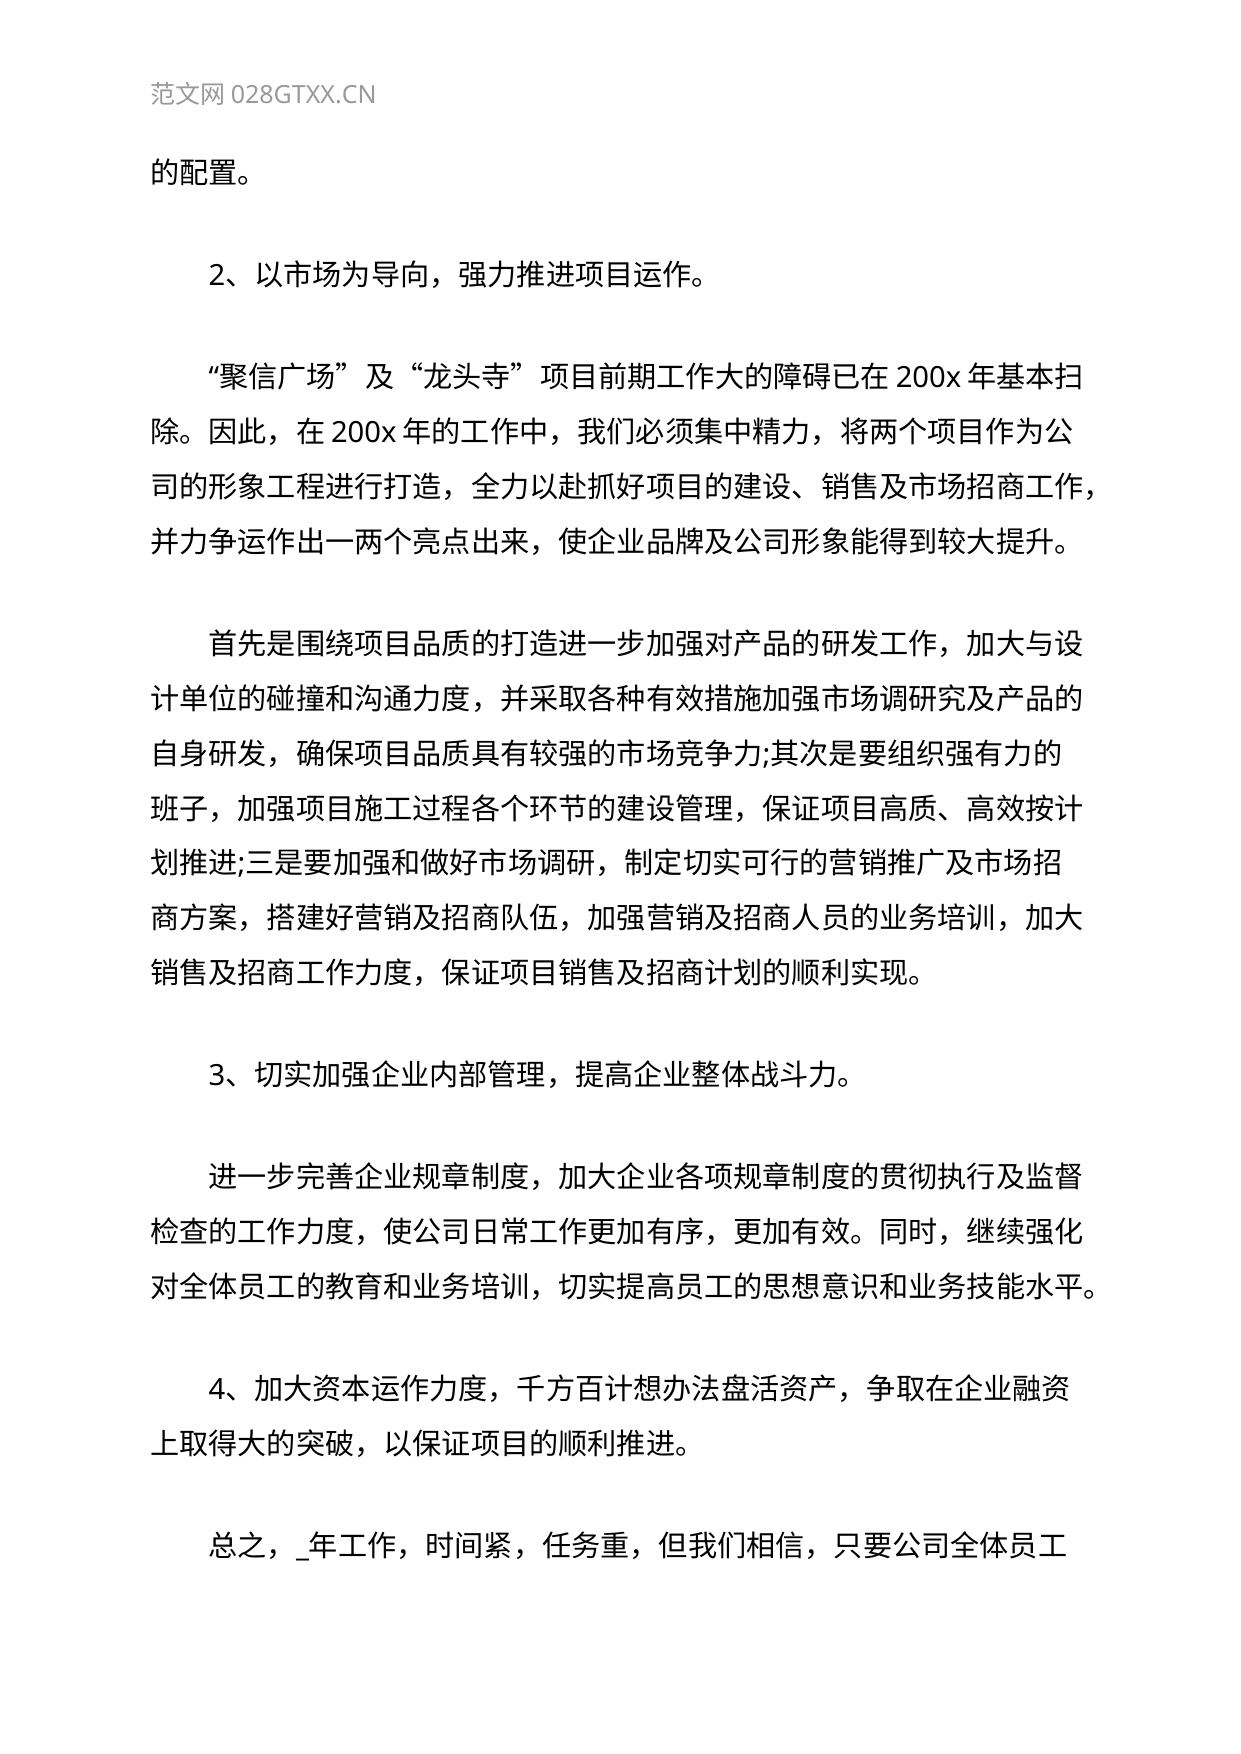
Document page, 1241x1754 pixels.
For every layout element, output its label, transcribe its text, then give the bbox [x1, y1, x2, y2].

text “聚信广场”及“龙头寺”项目前期工作大的障碍已在200x年基本扫除。因此，在200x年的工作中，我们必须集中精力，将两个项目作为公司的形象工程进行打造，全力以赴抓好项目的建设、销售及市场招商工作，并力争运作出一两个亮点出来，使企业品牌及公司形象能得到较大提升。 [150, 354, 1090, 561]
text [150, 150, 1090, 192]
text 4、加大资本运作力度，千方百计想办法盘活资产，争取在企业融资上取得大的突破，以保证项目的顺利推进。 [150, 1365, 1090, 1463]
text 2、以市场为导向，强力推进项目运作。 [150, 252, 1090, 294]
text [150, 1522, 1090, 1564]
text 3、切实加强企业内部管理，提高企业整体战斗力。 [150, 1052, 1090, 1094]
text 进一步完善企业规章制度，加大企业各项规章制度的贯彻执行及监督检查的工作力度，使公司日常工作更加有序，更加有效。同时，继续强化对全体员工的教育和业务培训，切实提高员工的思想意识和业务技能水平。 [150, 1154, 1090, 1306]
text 首先是围绕项目品质的打造进一步加强对产品的研发工作，加大与设计单位的碰撞和沟通力度，并采取各种有效措施加强市场调研究及产品的自身研发，确保项目品质具有较强的市场竞争力;其次是要组织强有力的班子，加强项目施工过程各个环节的建设管理，保证项目高质、高效按计划推进;三是要加强和做好市场调研，制定切实可行的营销推广及市场招商方案，搭建好营销及招商队伍，加强营销及招商人员的业务培训，加大销售及招商工作力度，保证项目销售及招商计划的顺利实现。 [150, 620, 1090, 992]
